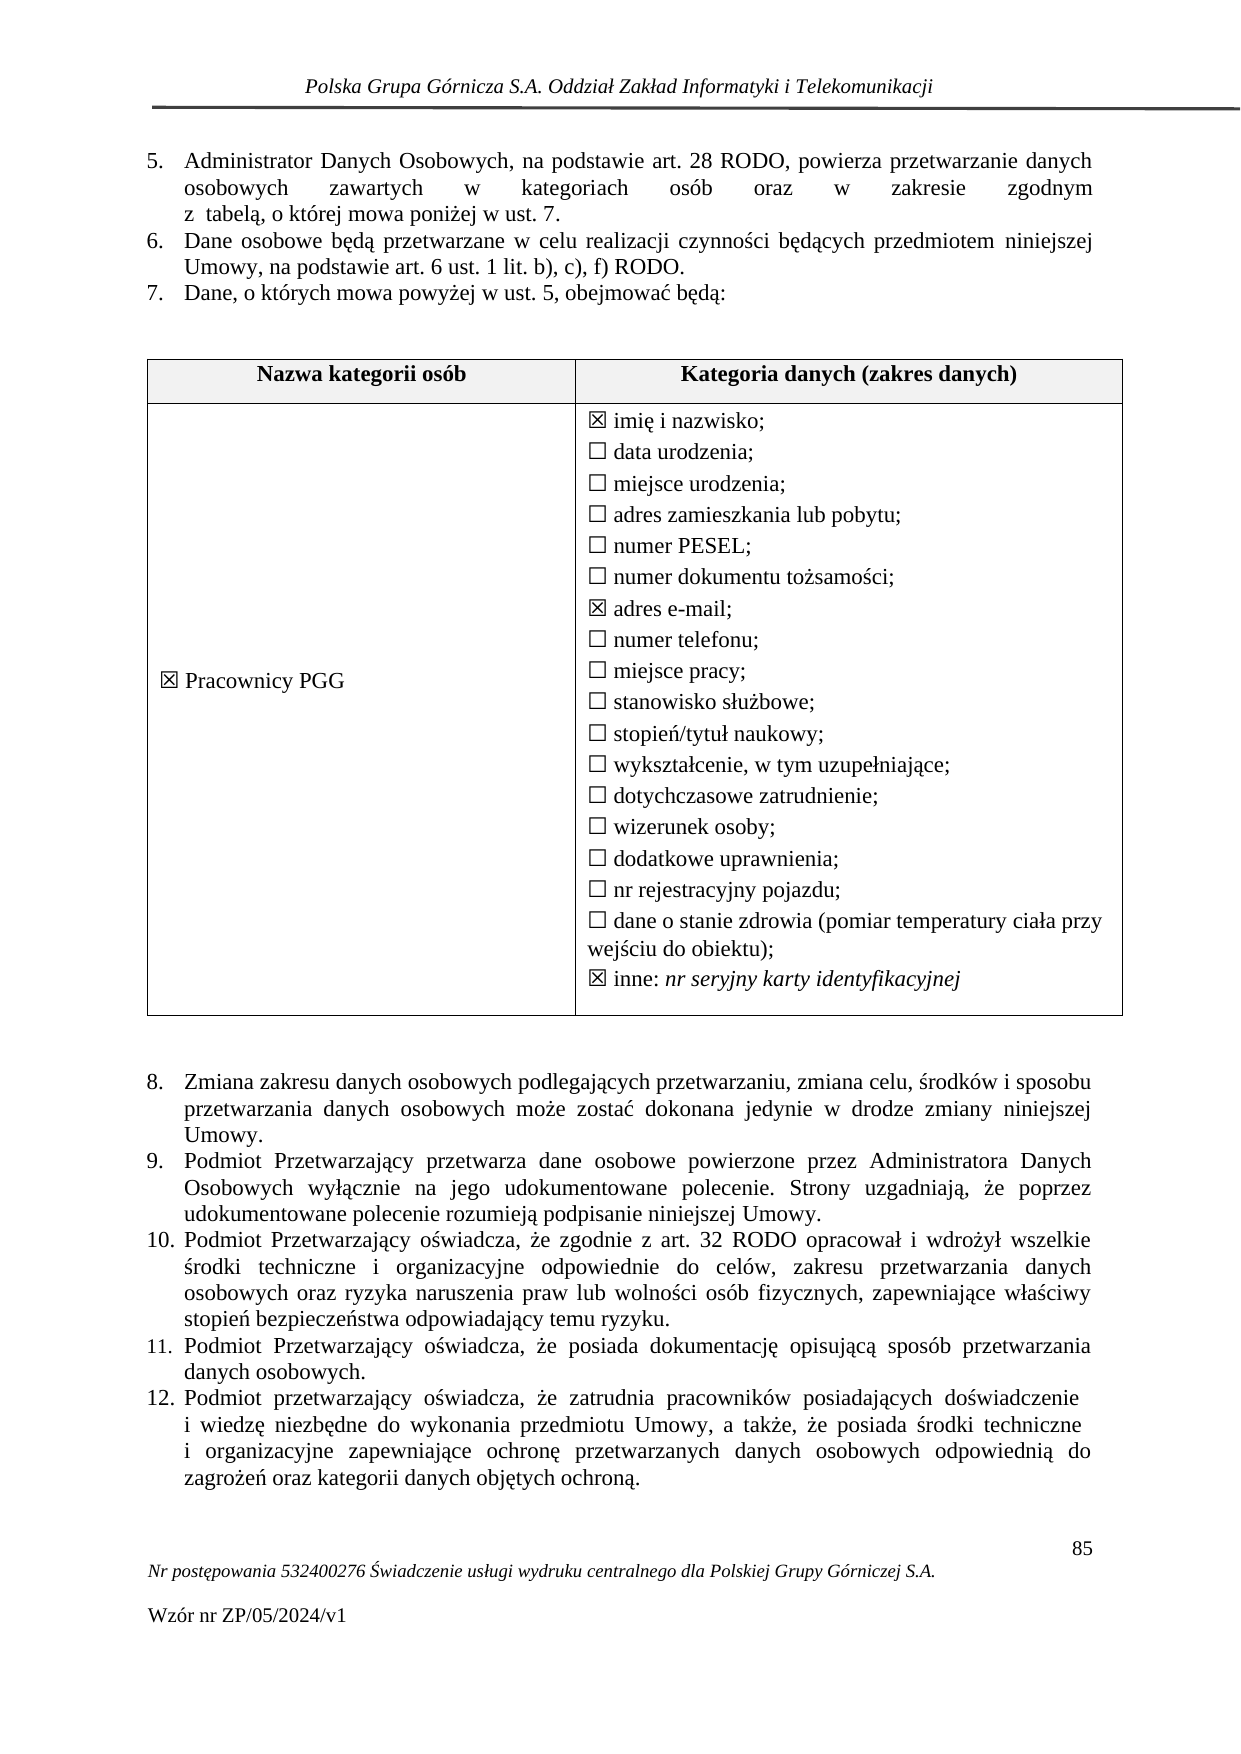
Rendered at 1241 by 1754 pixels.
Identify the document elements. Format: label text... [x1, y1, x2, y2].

list Podmiot przetwarzający oświadcza, że zatrudnia pracowników posiadających doświadczenie i wiedzę niezbędne do wykonania przedmiotu Umowy, a także, że posiada środki techniczne i organizacyjne zapewniające ochronę przetwarzanych danych osobowych odpowiednią do zagrożeń oraz kategorii danych objętych ochroną. [146, 1384, 1093, 1490]
table_cell Pracownicy PGG [148, 404, 575, 1014]
table_header Kategoria danych (zakres danych) [576, 360, 1122, 403]
list Zmiana zakresu danych osobowych podlegających przetwarzaniu, zmiana celu, środków i sposobu przetwarzania danych osobowych może zostać dokonana jedynie w drodze zmiany niniejszej Umowy. [146, 1068, 1093, 1147]
list Podmiot Przetwarzający oświadcza, że posiada dokumentację opisującą sposób przetwarzania danych osobowych. [146, 1332, 1093, 1384]
list Podmiot Przetwarzający przetwarza dane osobowe powierzone przez Administratora Danych Osobowych wyłącznie na jego udokumentowane polecenie. Strony uzgadniają, że poprzez udokumentowane polecenie rozumieją podpisanie niniejszej Umowy. [146, 1147, 1093, 1226]
table_cell imię i nazwisko; data urodzenia; miejsce urodzenia; adres zamieszkania lub pobytu; numer PESEL; numer dokumentu tożsamości; adres e-mail; numer telefonu; miejsce pracy; stanowisko służbowe; stopień/tytuł naukowy; wykształcenie, w tym uzupełniające; dotychczasowe zatrudnienie; wizerunek osoby; dodatkowe uprawnienia; nr rejestracyjny pojazdu; dane o stanie zdrowia (pomiar temperatury ciała przy wejściu do obiektu); inne: nr seryjny karty identyfikacyjnej [576, 404, 1122, 1014]
list Dane osobowe będą przetwarzane w celu realizacji czynności będących przedmiotem niniejszej Umowy, na podstawie art. 6 ust. 1 lit. b), c), f) RODO. [146, 227, 1093, 279]
table_header Nazwa kategorii osób [148, 360, 575, 403]
list Dane, o których mowa powyżej w ust. 5, obejmować będą: [146, 279, 1093, 306]
list Podmiot Przetwarzający oświadcza, że zgodnie z art. 32 RODO opracował i wdrożył wszelkie środki techniczne i organizacyjne odpowiednie do celów, zakresu przetwarzania danych osobowych oraz ryzyka naruszenia praw lub wolności osób fizycznych, zapewniające właściwy stopień bezpieczeństwa odpowiadający temu ryzyku. [146, 1226, 1093, 1332]
list Administrator Danych Osobowych, na podstawie art. 28 RODO, powierza przetwarzanie danych osobowych zawartych w kategoriach osób oraz w zakresie zgodnym z tabelą, o której mowa poniżej w ust. 7. [146, 148, 1093, 227]
